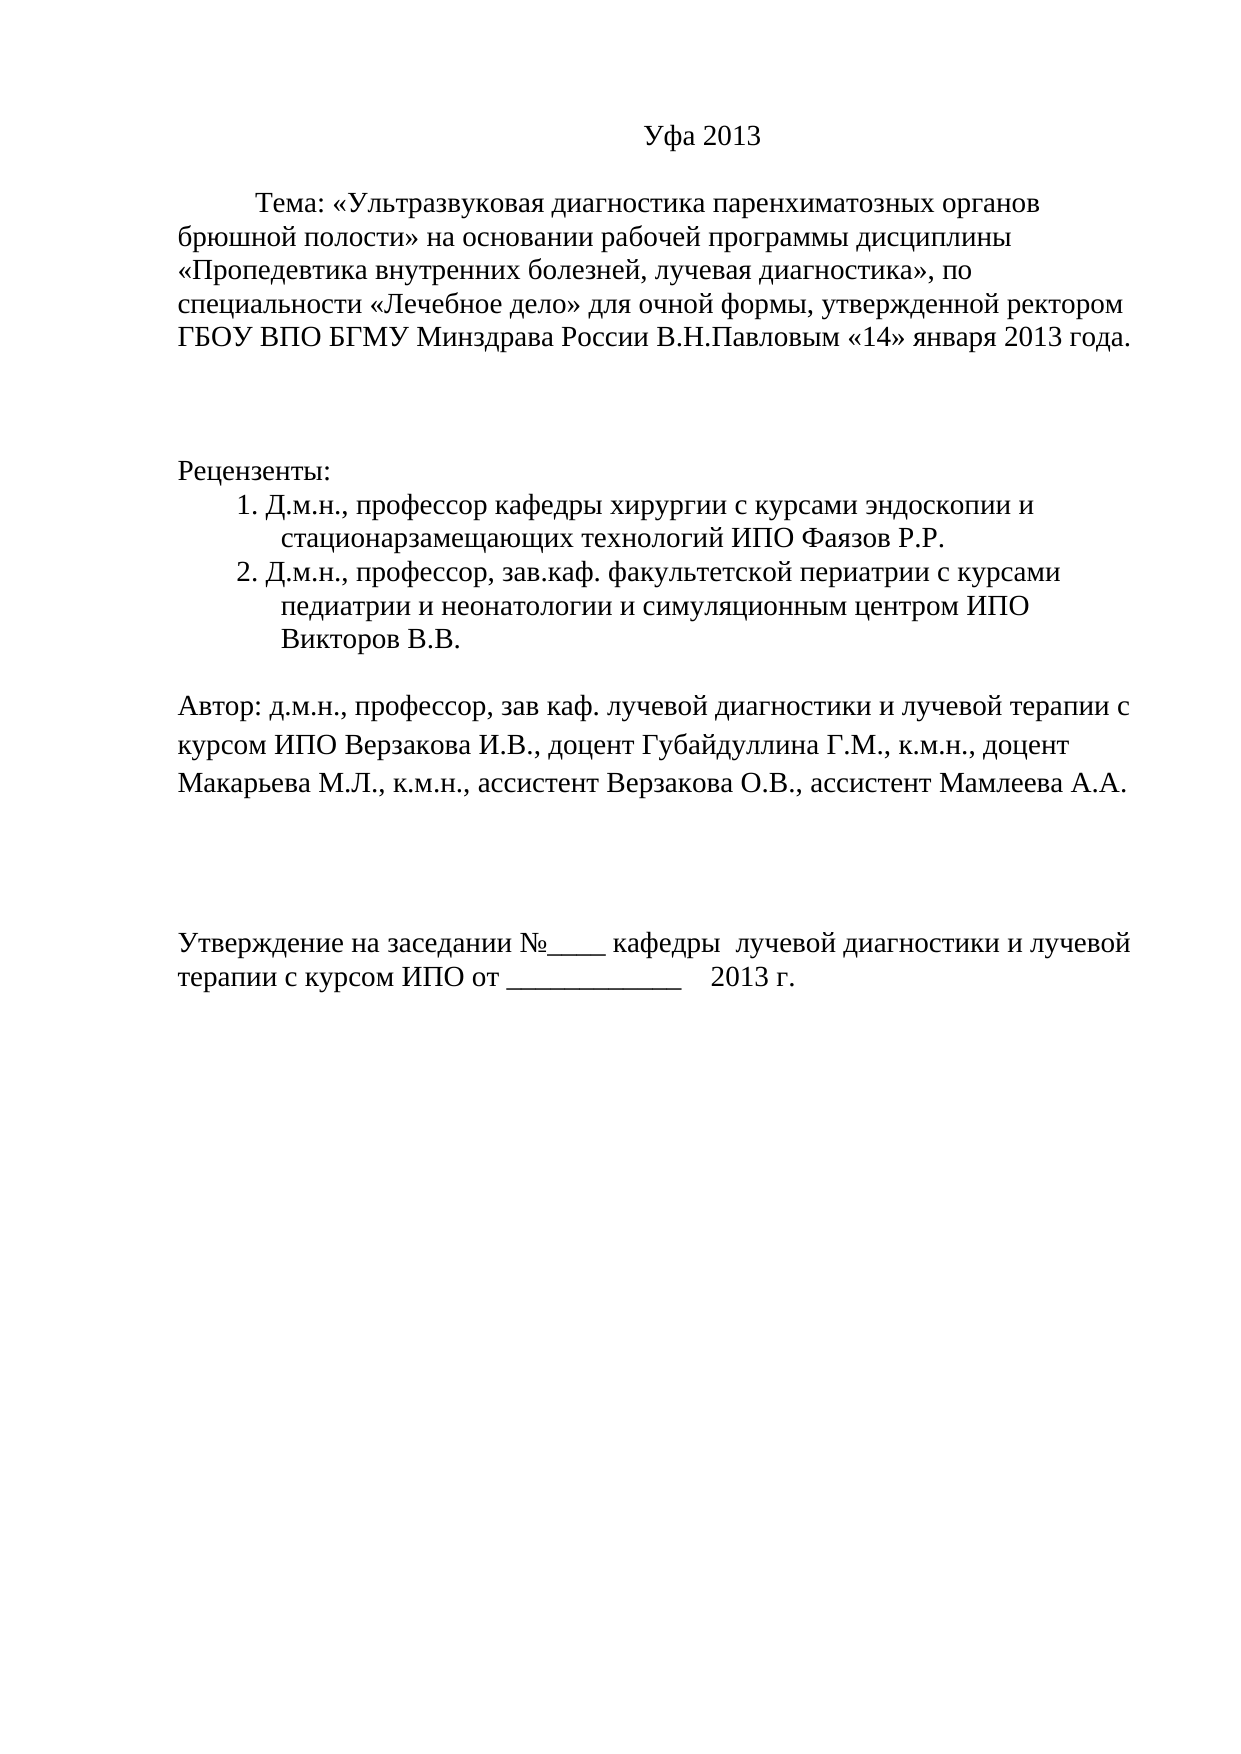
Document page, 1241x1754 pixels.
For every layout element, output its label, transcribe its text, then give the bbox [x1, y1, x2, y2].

text Утверждение на заседании №____ кафедры лучевой диагностики и лучевой терапии с курсом ИПО от ____________ 2013 г. [177, 925, 1152, 992]
text Автор: д.м.н., профессор, зав каф. лучевой диагностики и лучевой терапии с курсом ИПО Верзакова И.В., доцент Губайдуллина Г.М., к.м.н., доцент Макарьева М.Л., к.м.н., ассистент Верзакова О.В., ассистент Мамлеева А.А. [177, 688, 1152, 799]
text Рецензенты: [177, 453, 1152, 487]
text 1. Д.м.н., профессор кафедры хирургии с курсами эндоскопии и стационарзамещающих технологий ИПО Фаязов Р.Р. [236, 487, 1152, 554]
text Тема: «Ультразвуковая диагностика паренхиматозных органов брюшной полости» на основании рабочей программы дисциплины «Пропедевтика внутренних болезней, лучевая диагностика», по специальности «Лечебное дело» для очной формы, утвержденной ректором ГБОУ ВПО БГМУ Минздрава России В.Н.Павловым «14» января 2013 года. [177, 185, 1152, 353]
text 2. Д.м.н., профессор, зав.каф. факультетской периатрии с курсами педиатрии и неонатологии и симуляционным центром ИПО Викторов В.В. [236, 554, 1152, 655]
text Уфа 2013 [177, 118, 1152, 152]
